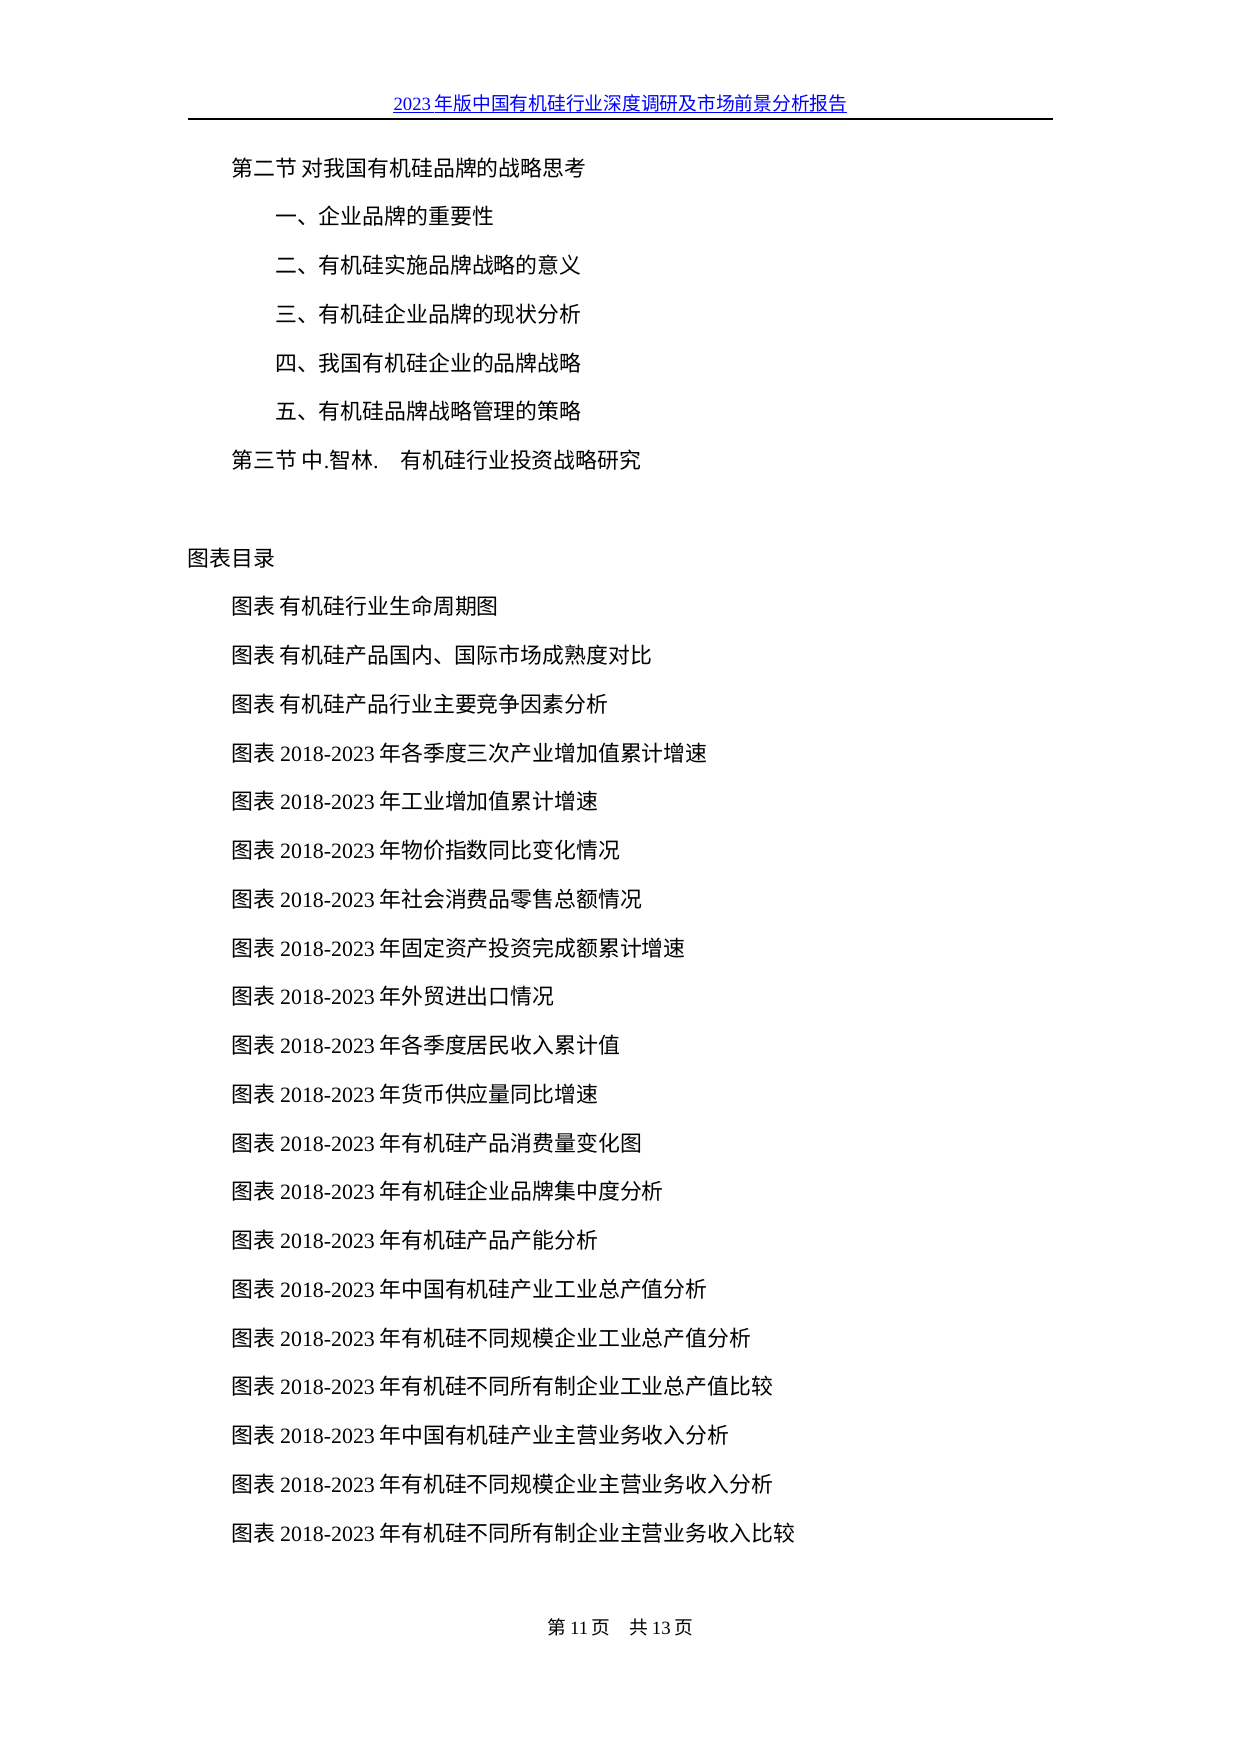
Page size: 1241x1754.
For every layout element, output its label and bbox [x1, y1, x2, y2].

text [187, 150, 1053, 1548]
